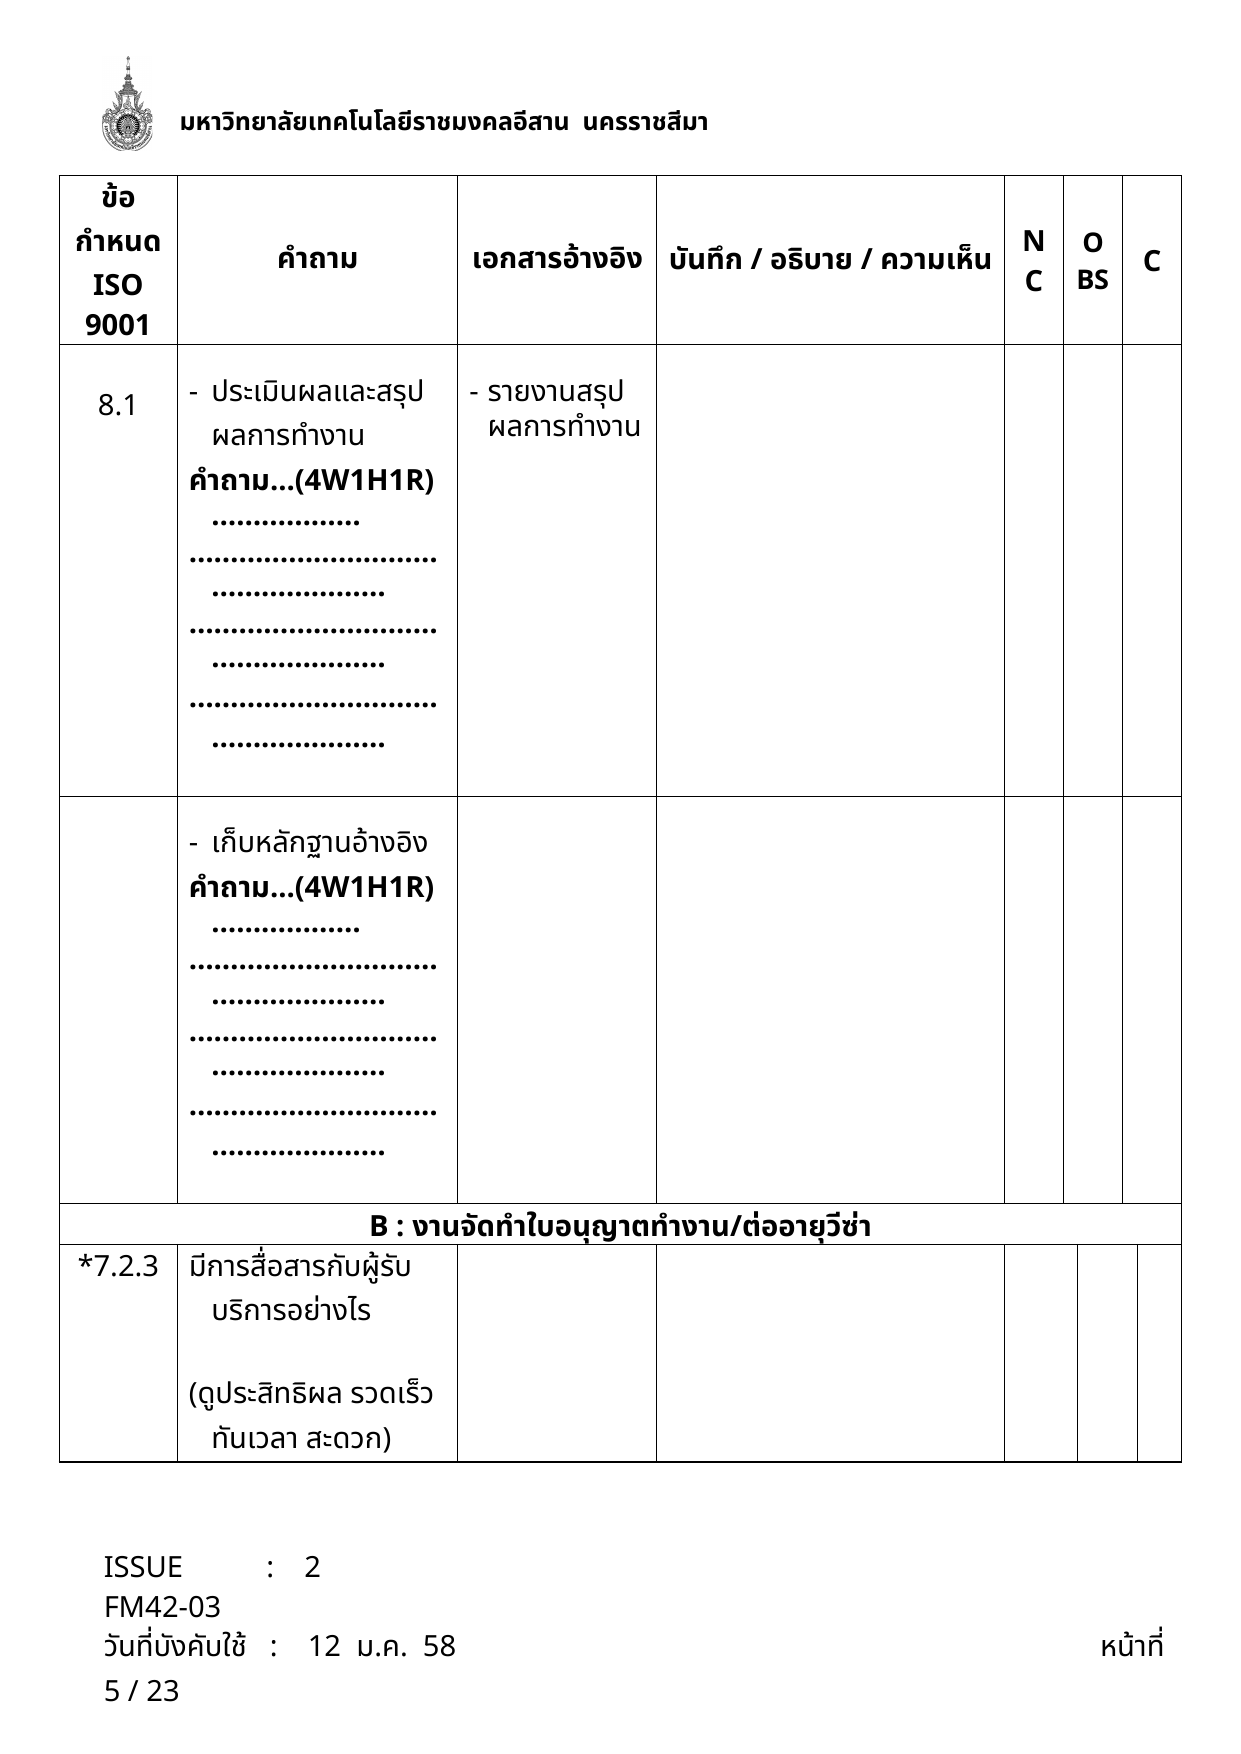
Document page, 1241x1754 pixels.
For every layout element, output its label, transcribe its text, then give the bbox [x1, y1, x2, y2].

table_cell รายงานสรุปผลการทำงาน [458, 345, 656, 796]
table_cell [458, 1245, 656, 1461]
table_cell [1005, 797, 1063, 1203]
table_cell B : งานจัดทำใบอนุญาตทำงาน/ต่ออายุวีซ่า [60, 1204, 1181, 1244]
table_cell 8.1 [60, 345, 177, 796]
table_cell [1078, 1245, 1137, 1461]
table_cell [1123, 797, 1181, 1203]
table_cell [657, 345, 1004, 796]
table_cell เก็บหลักฐานอ้างอิง คำถาม...(4W1H1R)……………… …………………………………………… …………………………………………… …………………………………………… [178, 797, 457, 1203]
table_header บันทึก / อธิบาย / ความเห็น [657, 176, 1004, 344]
table_header คำถาม [178, 176, 457, 344]
table_cell มีการสื่อสารกับผู้รับบริการอย่างไร (ดูประสิทธิผล รวดเร็ว ทันเวลา สะดวก) [178, 1245, 457, 1461]
table_cell ประเมินผลและสรุปผลการทำงาน คำถาม...(4W1H1R)……………… …………………………………………… …………………………………………… …………………………………………… [178, 345, 457, 796]
table_cell [1005, 345, 1063, 796]
table_cell [1138, 1245, 1181, 1461]
table_cell [657, 1245, 1004, 1461]
table_cell [1005, 1245, 1077, 1461]
table_header เอกสารอ้างอิง [458, 176, 656, 344]
table_cell [1123, 345, 1181, 796]
table_header ข้อกำหนด ISO 9001 [60, 176, 177, 344]
table_cell [1064, 345, 1122, 796]
table_header C [1123, 176, 1181, 344]
table_header NC [1005, 176, 1063, 344]
table_cell [1064, 797, 1122, 1203]
picture [102, 56, 153, 151]
table_cell [60, 797, 177, 1203]
table_cell [657, 797, 1004, 1203]
table_cell [458, 797, 656, 1203]
table_cell *7.2.3 [60, 1245, 177, 1461]
table_header OBS [1064, 176, 1122, 344]
